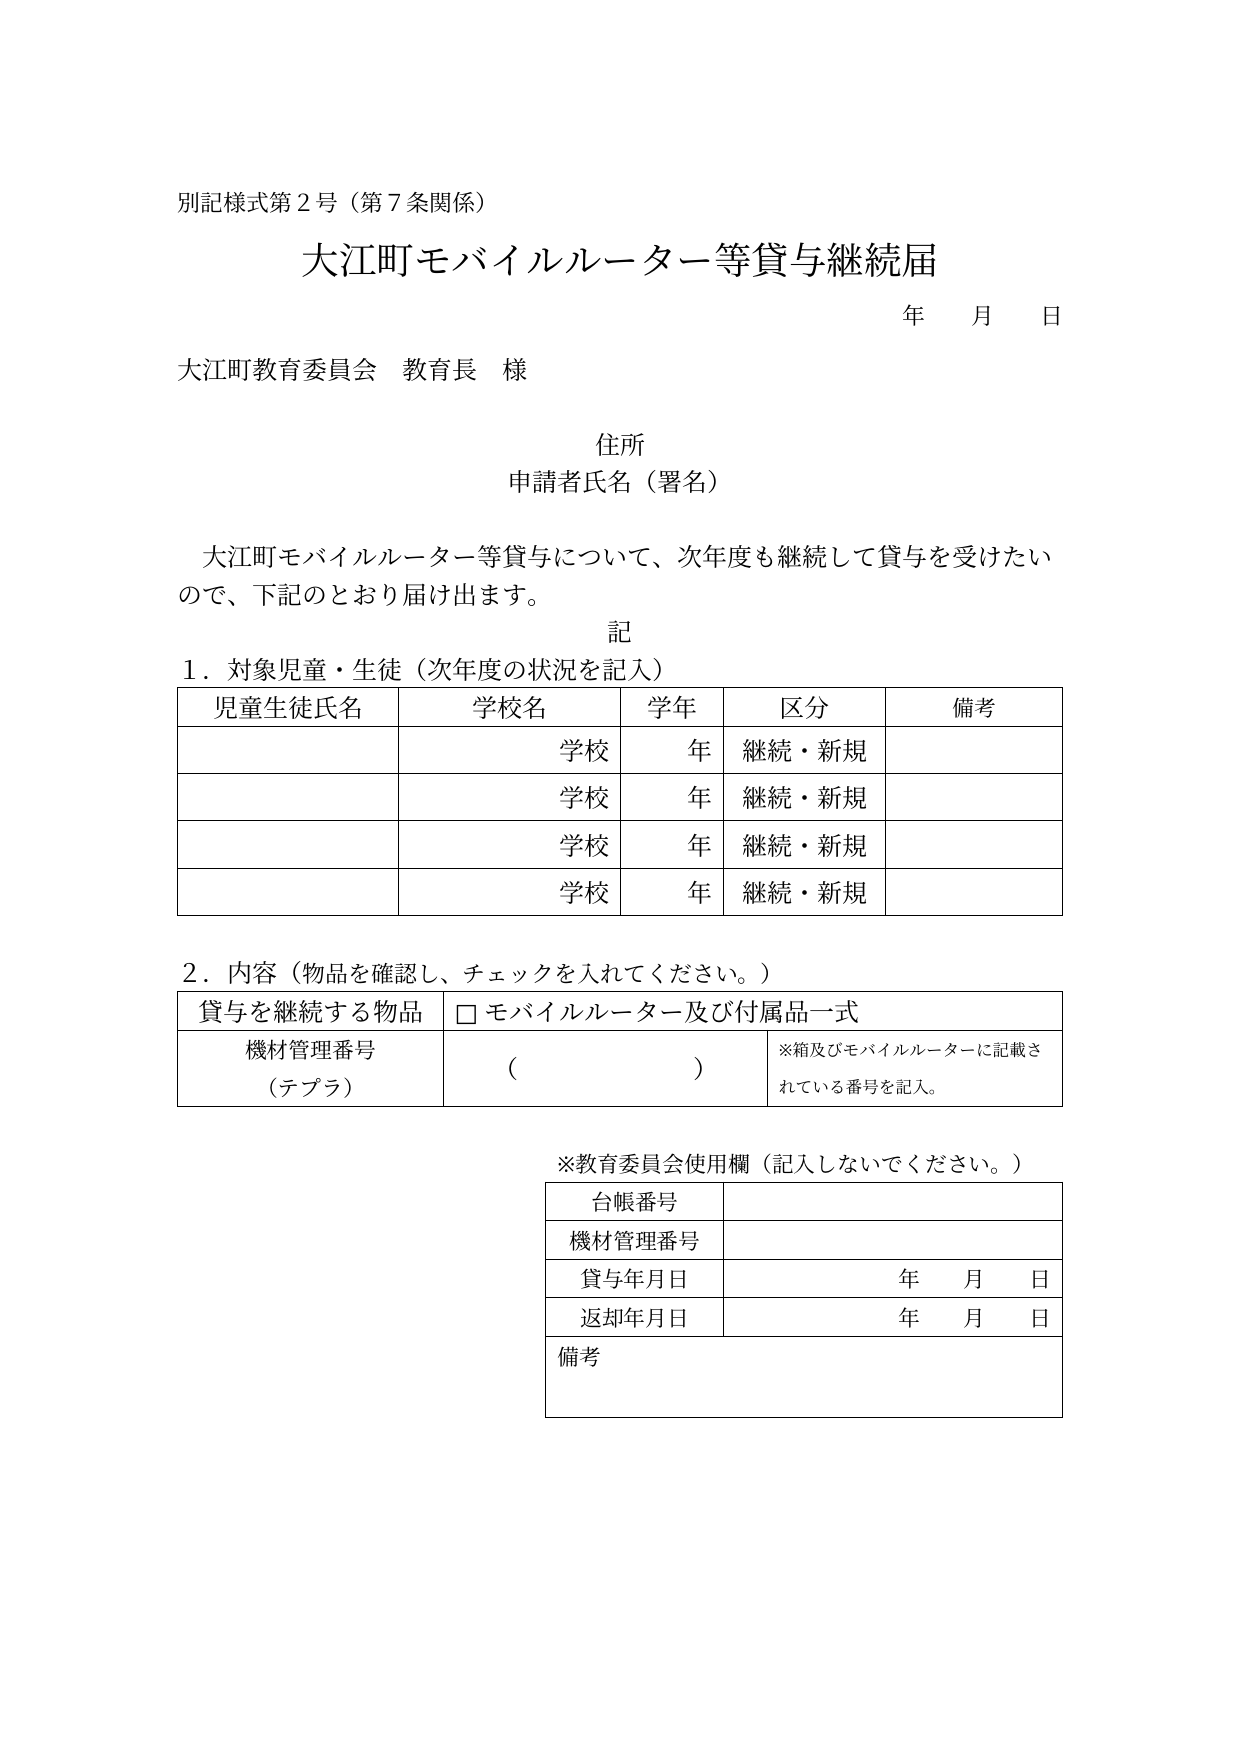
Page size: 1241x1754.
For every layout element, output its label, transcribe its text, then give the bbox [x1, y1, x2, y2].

table_cell 継続・新規 [724, 821, 885, 868]
table_cell 機材管理番号 [546, 1221, 723, 1259]
text ２．内容（物品を確認し、チェックを入れてください。） [177, 953, 1063, 991]
text 別記様式第２号（第７条関係） [177, 183, 1063, 221]
table_header ※教育委員会使用欄（記入しないでください。） [546, 1144, 1062, 1182]
text 大江町モバイルルーター等貸与継続届 [177, 221, 1063, 296]
text 年 月 日 [177, 296, 1063, 333]
text 申請者氏名（署名） [177, 462, 1063, 500]
table_cell 継続・新規 [724, 869, 885, 915]
table_header 学年 [621, 688, 723, 726]
table_cell （ ） [444, 1031, 767, 1106]
table_cell 備考 [546, 1337, 1062, 1417]
table_cell 学校 [399, 774, 620, 820]
table_header 備考 [886, 688, 1062, 726]
table_cell [178, 869, 398, 915]
table_cell 年 [621, 774, 723, 820]
table_header 貸与を継続する物品 [178, 992, 443, 1029]
table_header 学校名 [399, 688, 620, 726]
table_cell 学校 [399, 727, 620, 773]
table_cell 年 月 日 [724, 1260, 1062, 1297]
table_cell [724, 1183, 1062, 1220]
table_cell 貸与年月日 [546, 1260, 723, 1297]
table_cell [178, 821, 398, 868]
table_cell [178, 727, 398, 773]
table_cell [886, 774, 1062, 820]
table_cell 機材管理番号 （テプラ） [178, 1031, 443, 1106]
table_header 児童生徒氏名 [178, 688, 398, 726]
table_cell 年 [621, 727, 723, 773]
table_cell 継続・新規 [724, 727, 885, 773]
table_cell [886, 869, 1062, 915]
table_cell 返却年月日 [546, 1298, 723, 1336]
table_cell [886, 727, 1062, 773]
table_cell [178, 774, 398, 820]
table_cell ※箱及びモバイルルーターに記載されている番号を記入。 [768, 1031, 1062, 1106]
text 記 [177, 612, 1063, 650]
text １．対象児童・生徒（次年度の状況を記入） [177, 650, 1063, 687]
table_cell 年 [621, 869, 723, 915]
table_cell 学校 [399, 869, 620, 915]
table_header □ モバイルルーター及び付属品一式 [444, 992, 1062, 1029]
table_cell 学校 [399, 821, 620, 868]
table_header 区分 [724, 688, 885, 726]
table_cell [886, 821, 1062, 868]
table_cell 継続・新規 [724, 774, 885, 820]
table_cell 台帳番号 [546, 1183, 723, 1220]
table_cell 年 [621, 821, 723, 868]
table_cell 年 月 日 [724, 1298, 1062, 1336]
text 住所 [177, 425, 1063, 462]
table_cell [724, 1221, 1062, 1259]
text 大江町モバイルルーター等貸与について、次年度も継続して貸与を受けたいので、下記のとおり届け出ます。 [177, 537, 1063, 612]
text 大江町教育委員会 教育長 様 [177, 350, 1063, 387]
